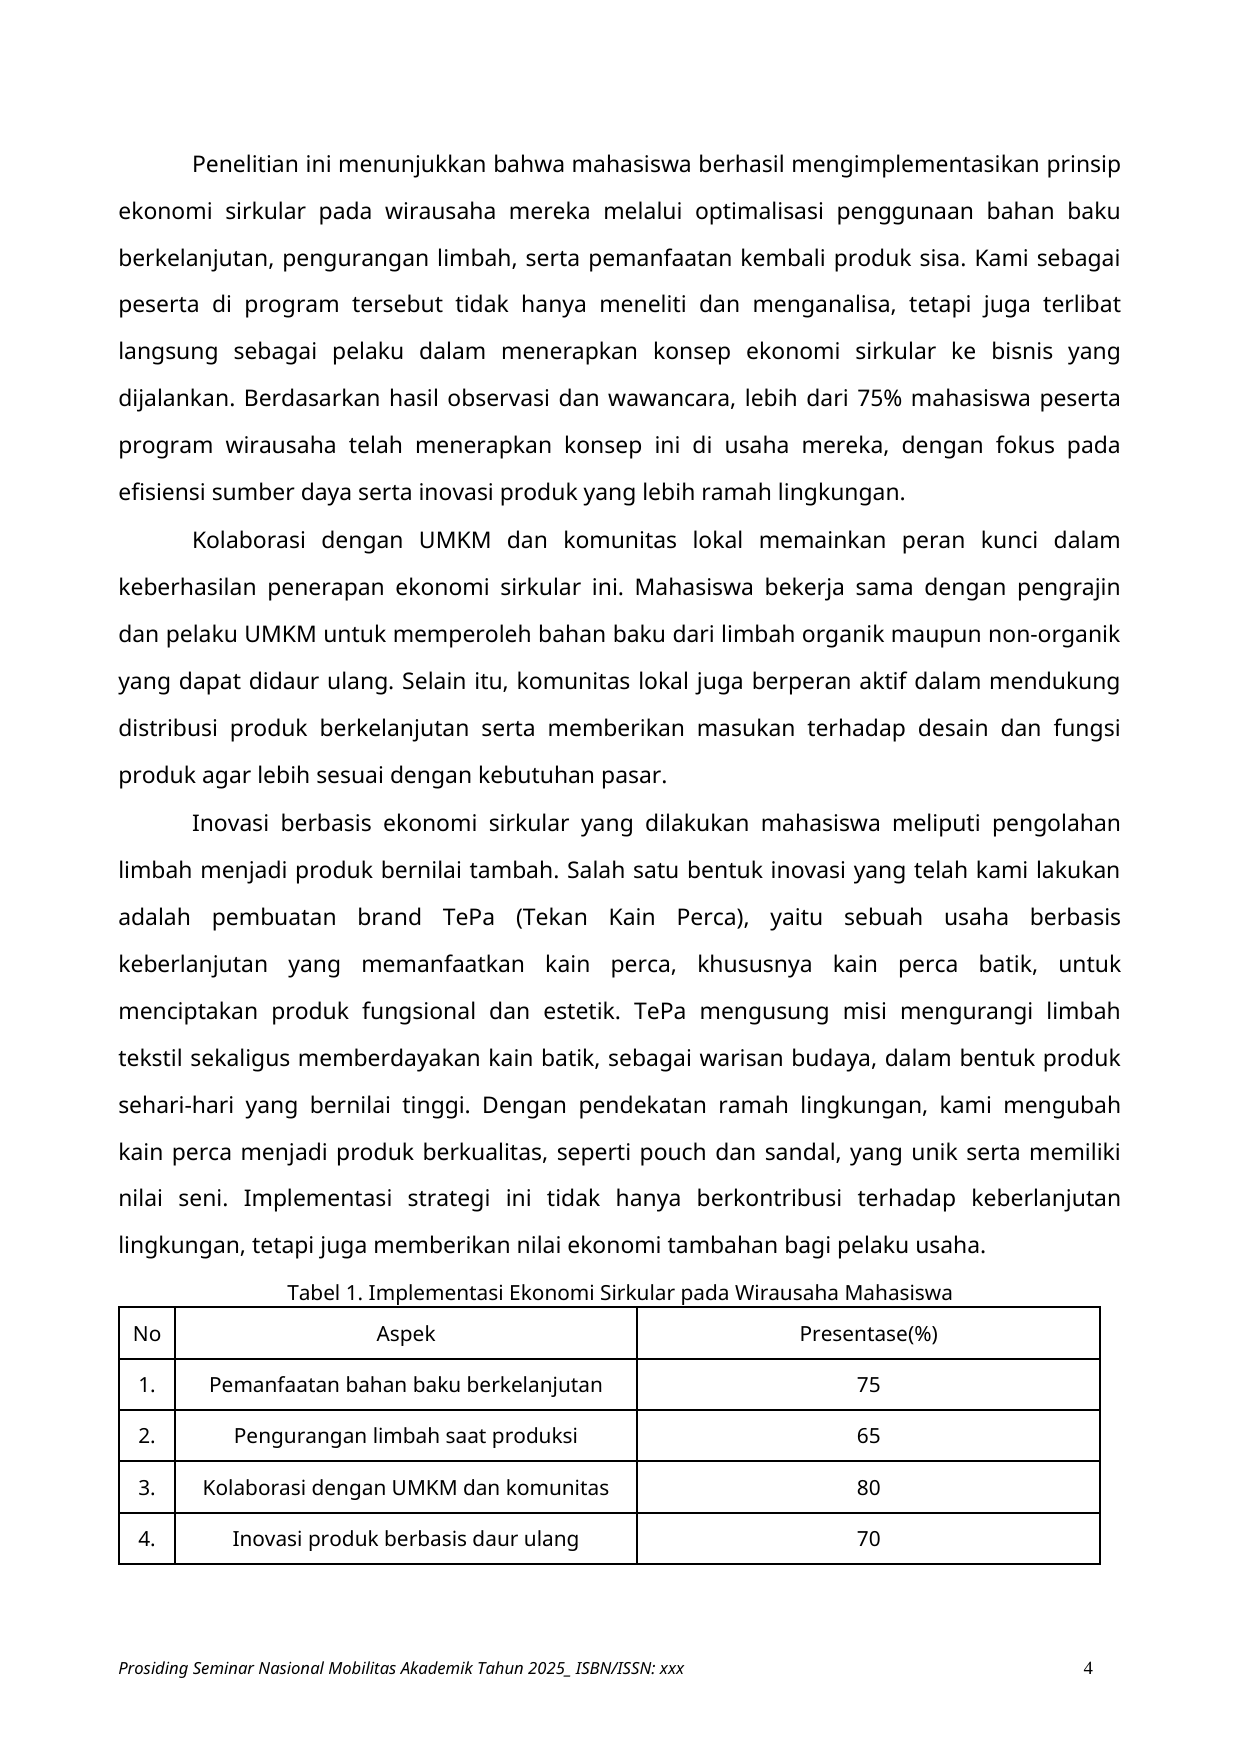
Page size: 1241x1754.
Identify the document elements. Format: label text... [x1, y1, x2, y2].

table_cell Kolaborasi dengan UMKM dan komunitas [176, 1462, 636, 1512]
text Penelitian ini menunjukkan bahwa mahasiswa berhasil mengimplementasikan prinsip ekonomi sirkular pada wirausaha mereka melalui optimalisasi penggunaan bahan baku berkelanjutan, pengurangan limbah, serta pemanfaatan kembali produk sisa. Kami sebagai peserta di program tersebut tidak hanya meneliti dan menganalisa, tetapi juga terlibat langsung sebagai pelaku dalam menerapkan konsep ekonomi sirkular ke bisnis yang dijalankan. Berdasarkan hasil observasi dan wawancara, lebih dari 75% mahasiswa peserta program wirausaha telah menerapkan konsep ini di usaha mereka, dengan fokus pada efisiensi sumber daya serta inovasi produk yang lebih ramah lingkungan. [118, 148, 1122, 507]
table_cell 75 [638, 1360, 1099, 1409]
table_header No [120, 1308, 174, 1357]
table_cell 1. [120, 1360, 174, 1409]
table_cell 70 [638, 1514, 1099, 1563]
table_cell 2. [120, 1411, 174, 1460]
table_cell Inovasi produk berbasis daur ulang [176, 1514, 636, 1563]
table_cell 65 [638, 1411, 1099, 1460]
text Inovasi berbasis ekonomi sirkular yang dilakukan mahasiswa meliputi pengolahan limbah menjadi produk bernilai tambah. Salah satu bentuk inovasi yang telah kami lakukan adalah pembuatan brand TePa (Tekan Kain Perca), yaitu sebuah usaha berbasis keberlanjutan yang memanfaatkan kain perca, khususnya kain perca batik, untuk menciptakan produk fungsional dan estetik. TePa mengusung misi mengurangi limbah tekstil sekaligus memberdayakan kain batik, sebagai warisan budaya, dalam bentuk produk sehari-hari yang bernilai tinggi. Dengan pendekatan ramah lingkungan, kami mengubah kain perca menjadi produk berkualitas, seperti pouch dan sandal, yang unik serta memiliki nilai seni. Implementasi strategi ini tidak hanya berkontribusi terhadap keberlanjutan lingkungan, tetapi juga memberikan nilai ekonomi tambahan bagi pelaku usaha. [118, 807, 1122, 1260]
text Tabel 1. Implementasi Ekonomi Sirkular pada Wirausaha Mahasiswa [118, 1278, 1122, 1306]
table_cell 80 [638, 1462, 1099, 1512]
table_header Aspek [176, 1308, 636, 1357]
table_cell Pengurangan limbah saat produksi [176, 1411, 636, 1460]
table_header Presentase(%) [638, 1308, 1099, 1357]
table_cell 4. [120, 1514, 174, 1563]
text Kolaborasi dengan UMKM dan komunitas lokal memainkan peran kunci dalam keberhasilan penerapan ekonomi sirkular ini. Mahasiswa bekerja sama dengan pengrajin dan pelaku UMKM untuk memperoleh bahan baku dari limbah organik maupun non-organik yang dapat didaur ulang. Selain itu, komunitas lokal juga berperan aktif dalam mendukung distribusi produk berkelanjutan serta memberikan masukan terhadap desain dan fungsi produk agar lebih sesuai dengan kebutuhan pasar. [118, 524, 1122, 790]
table_cell 3. [120, 1462, 174, 1512]
table_cell Pemanfaatan bahan baku berkelanjutan [176, 1360, 636, 1409]
